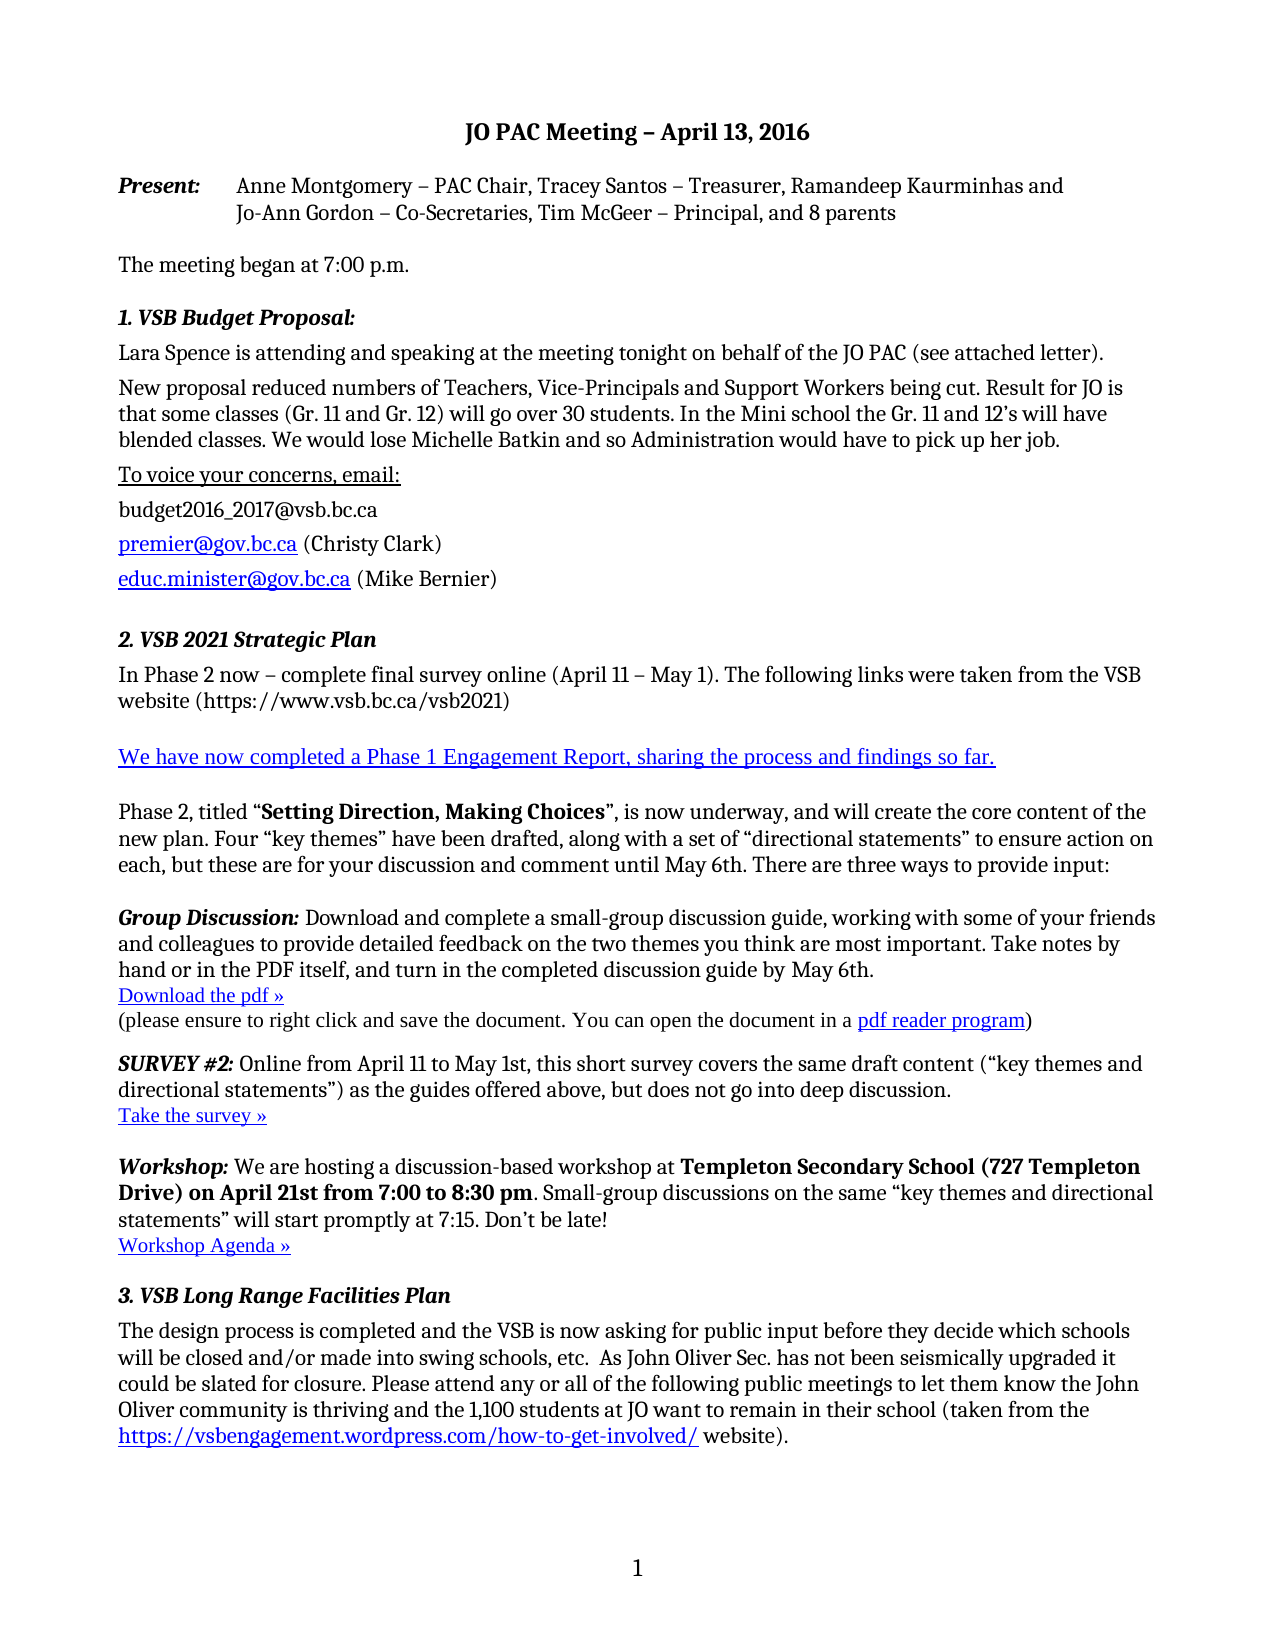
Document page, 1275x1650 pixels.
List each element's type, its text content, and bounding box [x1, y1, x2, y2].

text Lara Spence is attending and speaking at the meeting tonight on behalf of the JO PAC (see attached letter). [118, 340, 1157, 366]
text Workshop Agenda » [118, 1233, 1157, 1257]
text The meeting began at 7:00 p.m. [118, 252, 1157, 279]
text The design process is completed and the VSB is now asking for public input before they decide which schools will be closed and/or made into swing schools, etc. As John Oliver Sec. has not been seismically upgraded it could be slated for closure. Please attend any or all of the following public meetings to let them know the John Oliver community is thriving and the 1,100 students at JO want to remain in their school (taken from the https://vsbengagement.wordpress.com/how-to-get-involved/ website). [118, 1318, 1157, 1450]
text New proposal reduced numbers of Teachers, Vice-Principals and Support Workers being cut. Result for JO is that some classes (Gr. 11 and Gr. 12) will go over 30 students. In the Mini school the Gr. 11 and 12’s will have blended classes. We would lose Michelle Batkin and so Administration would have to pick up her job. [118, 374, 1157, 453]
text premier@gov.bc.ca (Christy Clark) [118, 531, 1157, 557]
text JO PAC Meeting – April 13, 2016 [118, 118, 1157, 147]
text educ.minister@gov.bc.ca (Mike Bernier) [118, 566, 1157, 592]
text We have now completed a Phase 1 Engagement Report, sharing the process and findings so far. [118, 743, 1157, 770]
subtitle Group Discussion: Download and complete a small-group discussion guide, working with some of your friends and colleagues to provide detailed feedback on the two themes you think are most important. Take notes by hand or in the PDF itself, and turn in the completed discussion guide by May 6th. [118, 904, 1157, 983]
text 1. VSB Budget Proposal: [118, 305, 1157, 331]
text Present: Anne Montgomery – PAC Chair, Tracey Santos – Treasurer, Ramandeep Kaurminhas and Jo-Ann Gordon – Co-Secretaries, Tim McGeer – Principal, and 8 parents [118, 173, 1157, 226]
text In Phase 2 now – complete final survey online (April 11 – May 1). The following links were taken from the VSB website (https://www.vsb.bc.ca/vsb2021) [118, 662, 1157, 714]
subtitle Workshop: We are hosting a discussion-based workshop at Templeton Secondary School (727 Templeton Drive) on April 21st from 7:00 to 8:30 pm. Small-group discussions on the same “key themes and directional statements” will start promptly at 7:15. Don’t be late! [118, 1154, 1157, 1233]
text Phase 2, titled “Setting Direction, Making Choices”, is now underway, and will create the core content of the new plan. Four “key themes” have been drafted, along with a set of “directional statements” to ensure action on each, but these are for your discussion and comment until May 6th. There are three ways to provide input: [118, 799, 1157, 878]
text To voice your concerns, email: [118, 462, 1157, 488]
text 2. VSB 2021 Strategic Plan [118, 627, 1157, 653]
text budget2016_2017@vsb.bc.ca [118, 496, 1157, 523]
text 3. VSB Long Range Facilities Plan [118, 1283, 1157, 1309]
text (please ensure to right click and save the document. You can open the document in a pdf reader program) [118, 1007, 1157, 1051]
text Download the pdf » [118, 983, 1157, 1007]
subtitle SURVEY #2: Online from April 11 to May 1st, this short survey covers the same draft content (“key themes and directional statements”) as the guides offered above, but does not go into deep discussion. [118, 1051, 1157, 1103]
text Take the survey » [118, 1103, 1157, 1127]
